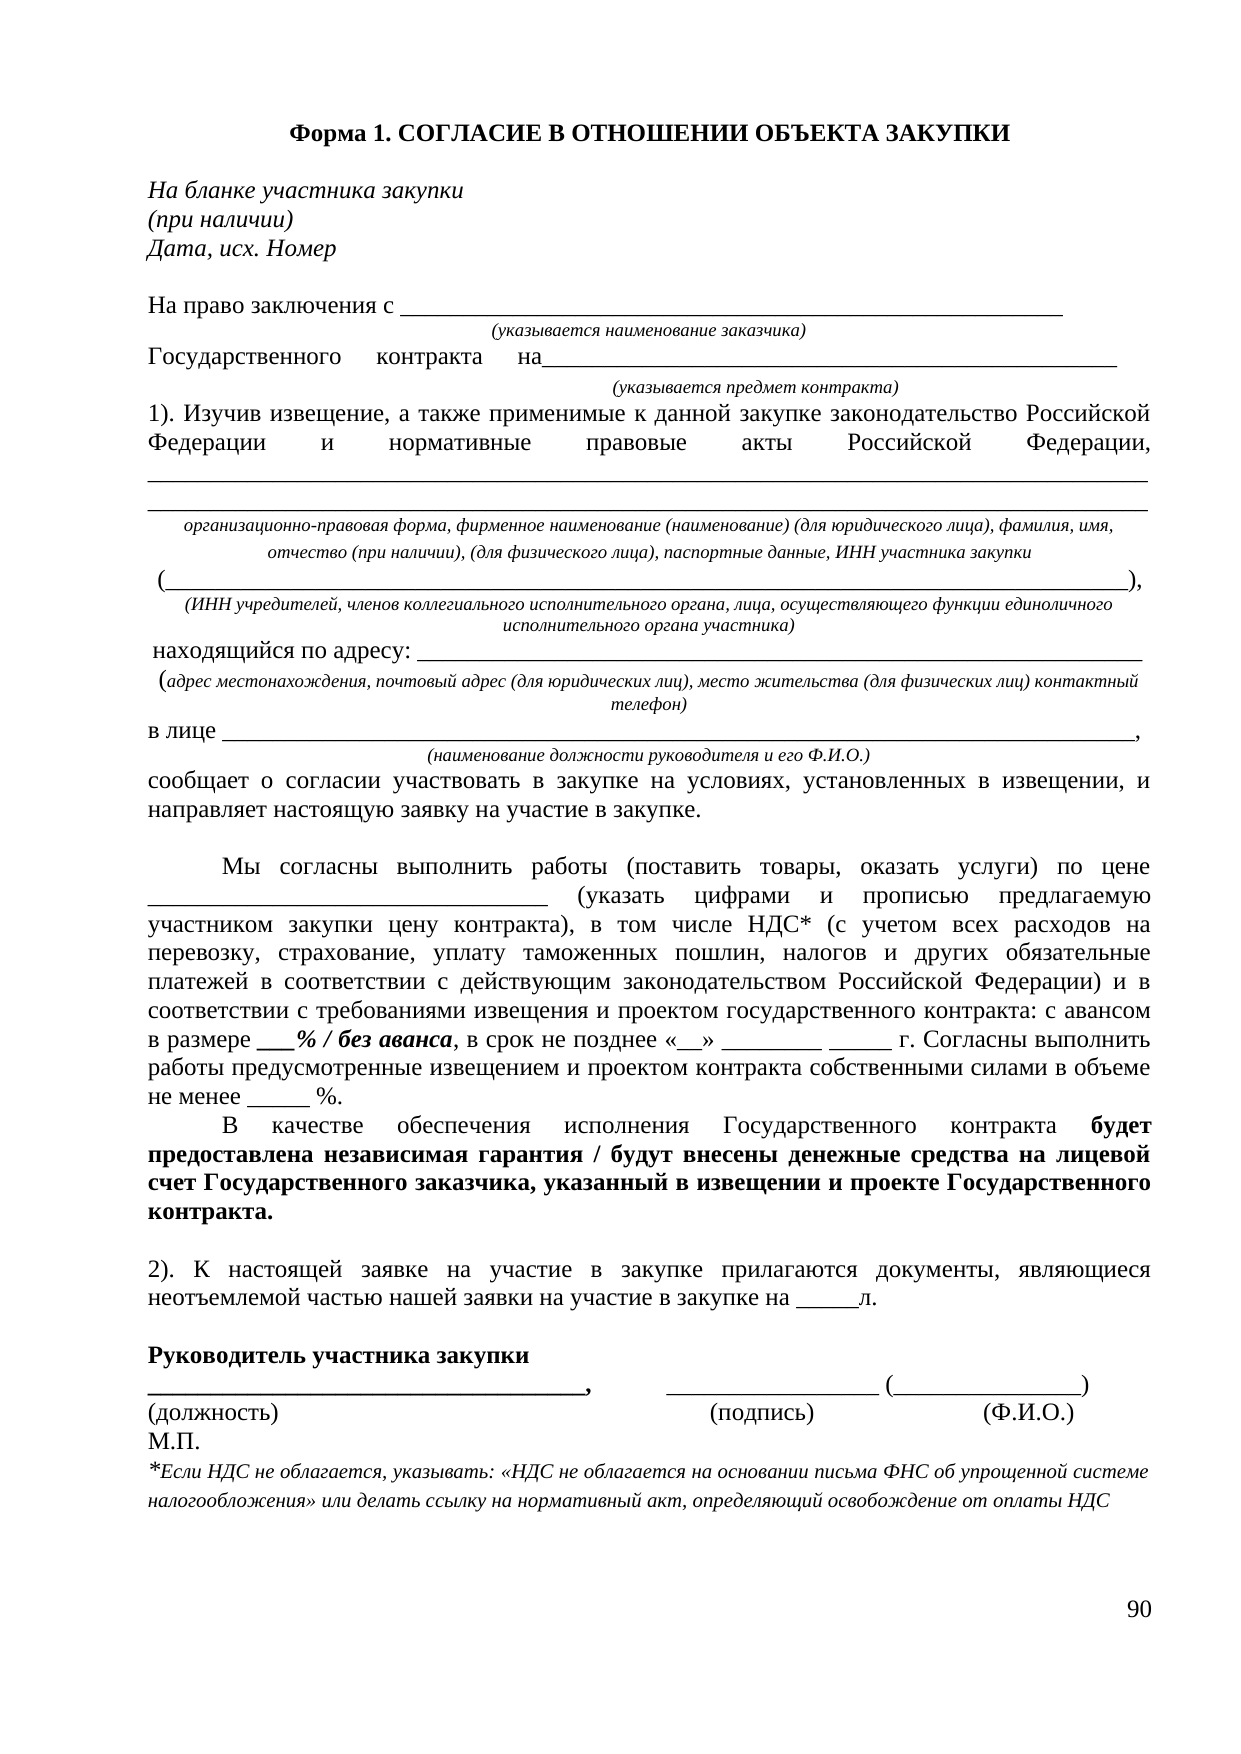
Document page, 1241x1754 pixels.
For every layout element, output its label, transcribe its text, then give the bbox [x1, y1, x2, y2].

text М.П. [148, 1426, 1152, 1455]
text В качестве обеспечения исполнения Государственного контракта будет предоставлена независимая гарантия / будут внесены денежные средства на лицевой счет Государственного заказчика, указанный в извещении и проекте Государственного контракта. [148, 1110, 1152, 1225]
text ___________________________________, _________________ (_______________) [148, 1369, 1152, 1397]
text *Если НДС не облагается, указывать: «НДС не облагается на основании письма ФНС об упрощенной системе налогообложения» или делать ссылку на нормативный акт, определяющий освобождение от оплаты НДС [148, 1455, 1152, 1512]
text 1). Изучив извещение, а также применимые к данной закупке законодательство Российской Федерации и нормативные правовые акты Российской Федерации, ________________________________________________________________________________________________________________________________________________________________ [148, 398, 1152, 513]
text Руководитель участника закупки [148, 1340, 1152, 1369]
text (должность) (подпись) (Ф.И.О.) [148, 1397, 1152, 1426]
text находящийся по адресу: __________________________________________________________ [148, 636, 1152, 664]
text 2). К настоящей заявке на участие в закупке прилагаются документы, являющиеся неотъемлемой частью нашей заявки на участие в закупке на _____л. [148, 1254, 1152, 1311]
text Форма 1. СОГЛАСИЕ В ОТНОШЕНИИ ОБЪЕКТА ЗАКУПКИ [148, 118, 1152, 147]
text (адрес местонахождения, почтовый адрес (для юридических лиц), место жительства (для физических лиц) контактный телефон) [148, 664, 1152, 715]
text Мы согласны выполнить работы (поставить товары, оказать услуги) по цене ________________________________ (указать цифрами и прописью предлагаемую участником закупки цену контракта), в том числе НДС* (с учетом всех расходов на перевозку, страхование, уплату таможенных пошлин, налогов и других обязательные платежей в соответствии с действующим законодательством Российской Федерации) и в соответствии с требованиями извещения и проектом государственного контракта: с авансом в размере ___% / без аванса, в срок не позднее «__» ________ _____ г. Согласны выполнить работы предусмотренные извещением и проектом контракта собственными силами в объеме не менее _____ %. [148, 851, 1152, 1110]
text в лице _________________________________________________________________________, [148, 715, 1152, 743]
text (указывается наименование заказчика) [148, 319, 1152, 341]
text сообщает о согласии участвовать в закупке на условиях, установленных в извещении, и направляет настоящую заявку на участие в закупке. [148, 765, 1152, 822]
text Дата, исх. Номер [148, 233, 1152, 262]
text На право заключения с _____________________________________________________ [148, 291, 1152, 319]
text На бланке участника закупки [148, 176, 1152, 204]
text Государственного контракта на______________________________________________ (указывается предмет контракта) [148, 341, 1152, 398]
text (наименование должности руководителя и его Ф.И.О.) [148, 743, 1152, 765]
text (при наличии) [148, 204, 1152, 233]
text организационно-правовая форма, фирменное наименование (наименование) (для юридического лица), фамилия, имя, отчество (при наличии), (для физического лица), паспортные данные, ИНН участника закупки (_____________________________________________________________________________), (ИНН учредителей, членов коллегиального исполнительного органа, лица, осуществляющего функции единоличного исполнительного органа участника) [148, 513, 1152, 636]
